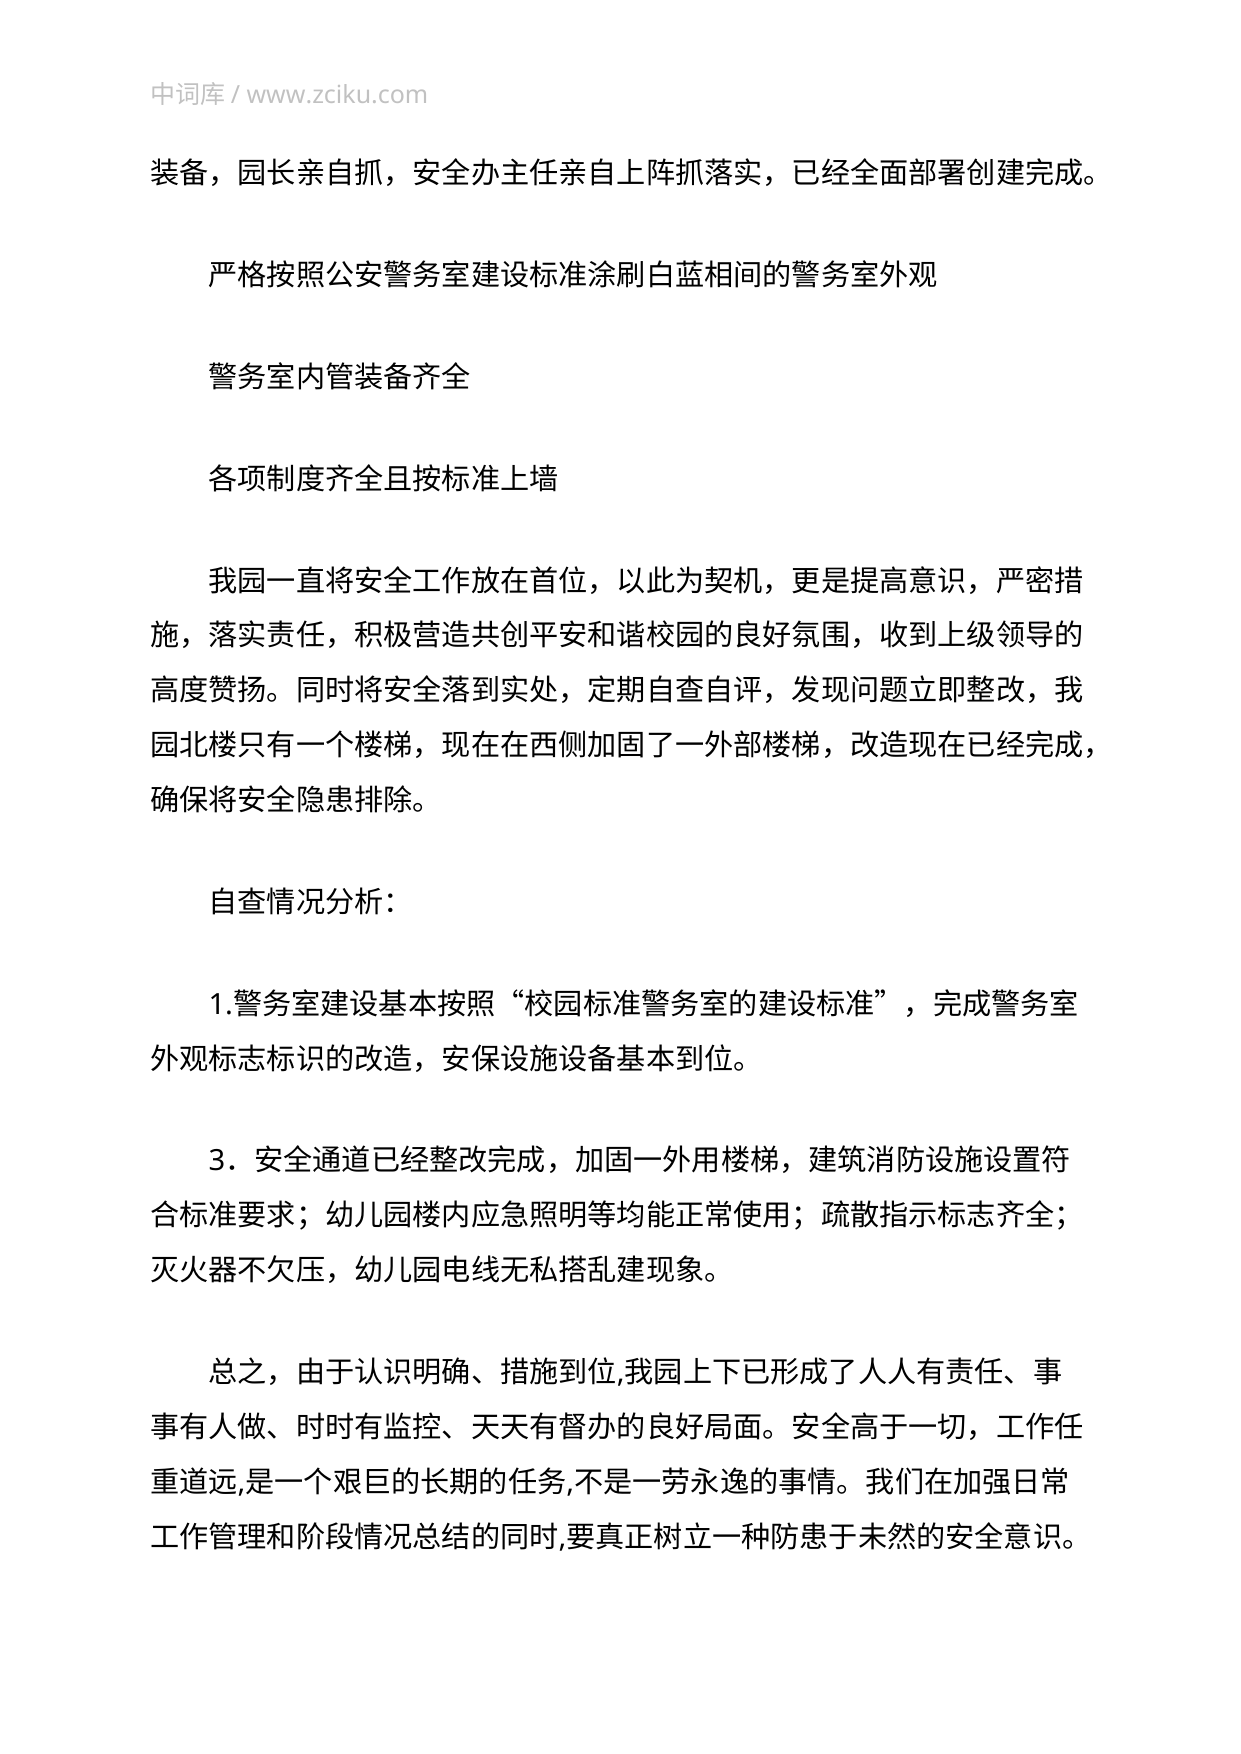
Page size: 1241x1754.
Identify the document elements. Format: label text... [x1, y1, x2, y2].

text 各项制度齐全且按标准上墙 [150, 455, 1090, 498]
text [150, 1349, 1090, 1556]
text 1.警务室建设基本按照“校园标准警务室的建设标准”，完成警务室外观标志标识的改造，安保设施设备基本到位。 [150, 980, 1090, 1077]
text 自查情况分析： [150, 878, 1090, 921]
text 严格按照公安警务室建设标准涂刷白蓝相间的警务室外观 [150, 252, 1090, 294]
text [150, 150, 1090, 192]
text 警务室内管装备齐全 [150, 353, 1090, 396]
text 我园一直将安全工作放在首位，以此为契机，更是提高意识，严密措施，落实责任，积极营造共创平安和谐校园的良好氛围，收到上级领导的高度赞扬。同时将安全落到实处，定期自查自评，发现问题立即整改，我园北楼只有一个楼梯，现在在西侧加固了一外部楼梯，改造现在已经完成，确保将安全隐患排除。 [150, 557, 1090, 819]
text 3．安全通道已经整改完成，加固一外用楼梯，建筑消防设施设置符合标准要求；幼儿园楼内应急照明等均能正常使用；疏散指示标志齐全；灭火器不欠压，幼儿园电线无私搭乱建现象。 [150, 1137, 1090, 1289]
